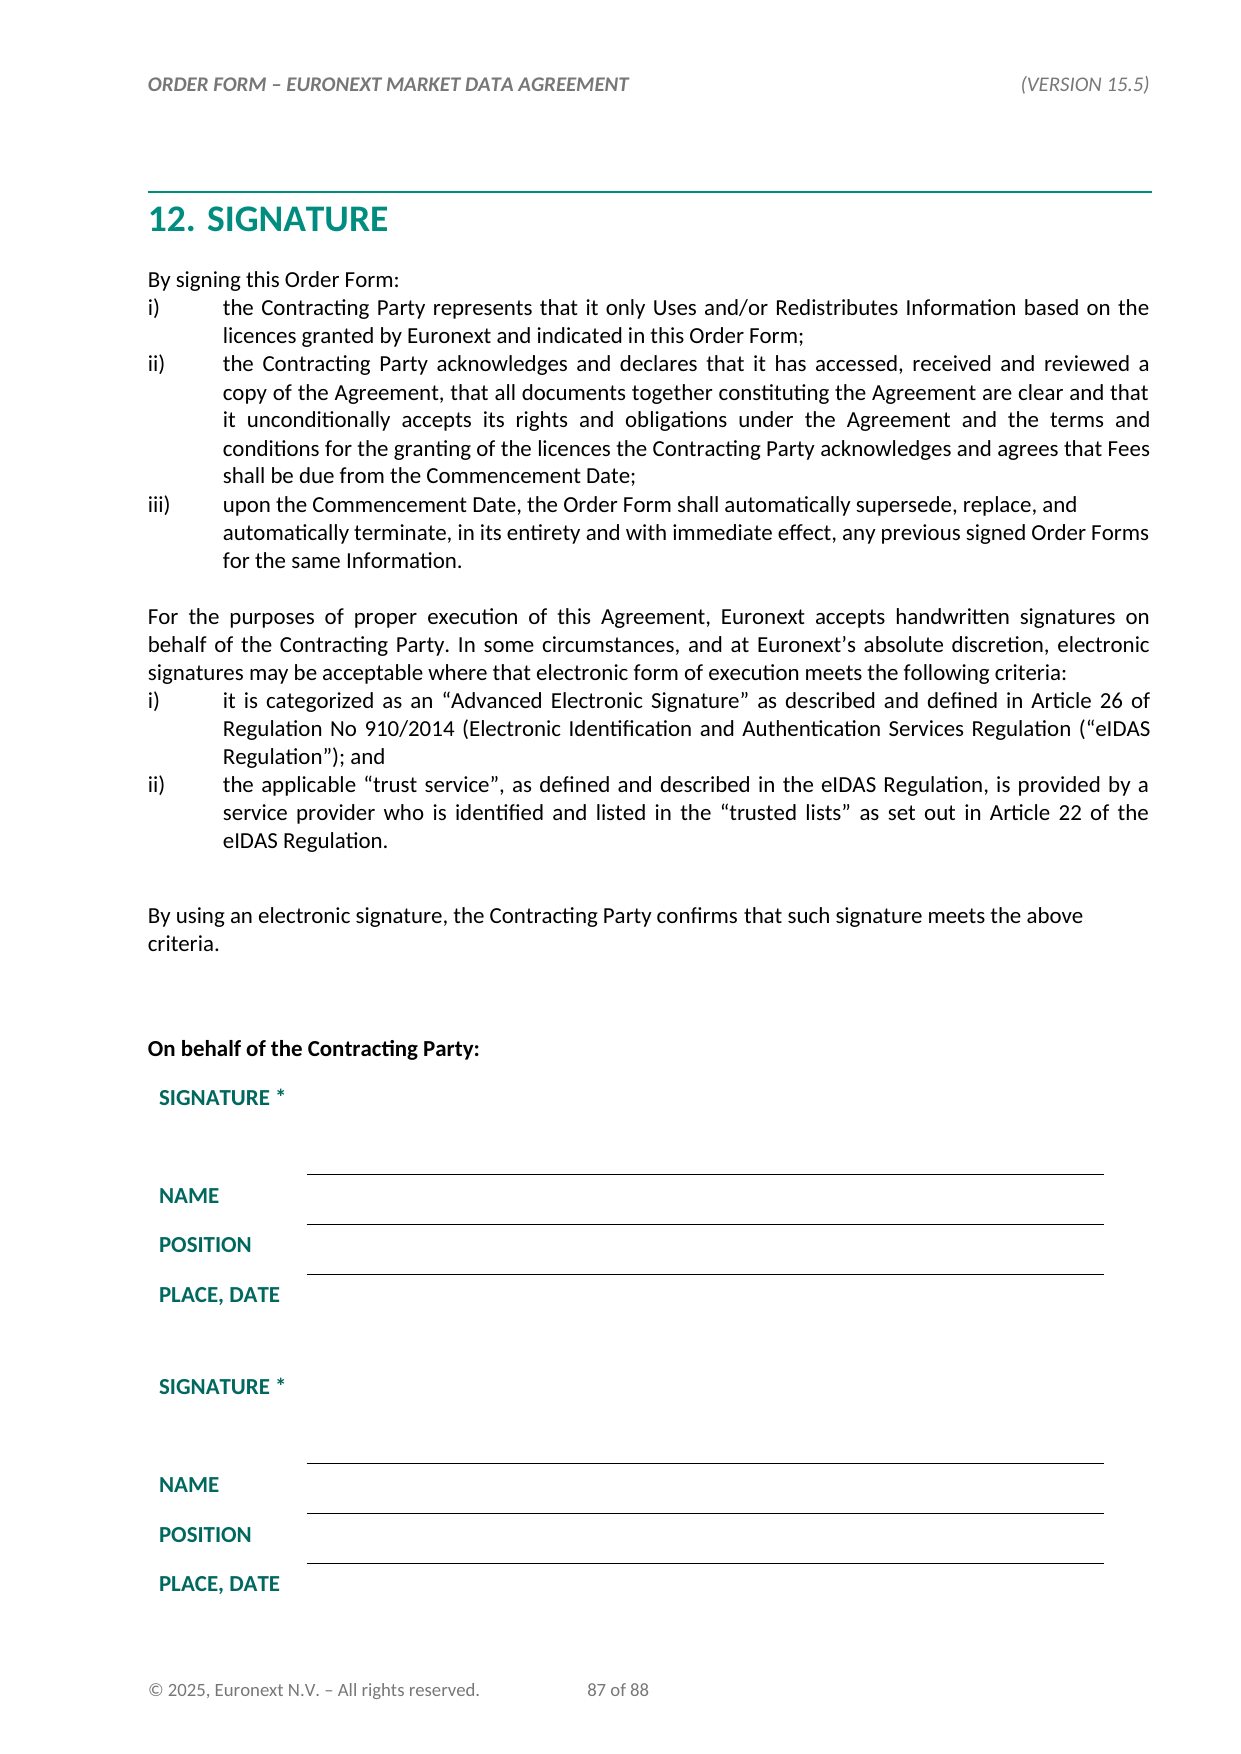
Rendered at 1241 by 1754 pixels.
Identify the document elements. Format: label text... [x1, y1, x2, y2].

list it is categorized as an “Advanced Electronic Signature” as described and defined in Article 26 of Regulation No 910/2014 (Electronic Identification and Authentication Services Regulation (“eIDAS Regulation”); and [148, 686, 1152, 770]
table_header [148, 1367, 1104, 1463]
text On behalf of the Contracting Party: [148, 1034, 1152, 1062]
list the Contracting Party represents that it only Uses and/or Redistributes Information based on the licences granted by Euronext and indicated in this Order Form; [148, 293, 1152, 349]
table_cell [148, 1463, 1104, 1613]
list the applicable “trust service”, as defined and described in the eIDAS Regulation, is provided by a service provider who is identified and listed in the “trusted lists” as set out in Article 22 of the eIDAS Regulation. [148, 770, 1152, 854]
text For the purposes of proper execution of this Agreement, Euronext accepts handwritten signatures on behalf of the Contracting Party. In some circumstances, and at Euronext’s absolute discretion, electronic signatures may be acceptable where that electronic form of execution meets the following criteria: [148, 602, 1152, 686]
text By signing this Order Form: [148, 266, 1152, 293]
text By using an electronic signature, the Contracting Party confirms that such signature meets the above criteria. [148, 901, 1152, 957]
list the Contracting Party acknowledges and declares that it has accessed, received and reviewed a copy of the Agreement, that all documents together constituting the Agreement are clear and that it unconditionally accepts its rights and obligations under the Agreement and the terms and conditions for the granting of the licences the Contracting Party acknowledges and agrees that Fees shall be due from the Commencement Date; [148, 349, 1152, 490]
list upon the Commencement Date, the Order Form shall automatically supersede, replace, and automatically terminate, in its entirety and with immediate effect, any previous signed Order Forms for the same Information. [148, 490, 1152, 602]
subtitle Signature [148, 193, 1152, 241]
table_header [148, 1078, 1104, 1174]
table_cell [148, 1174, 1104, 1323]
